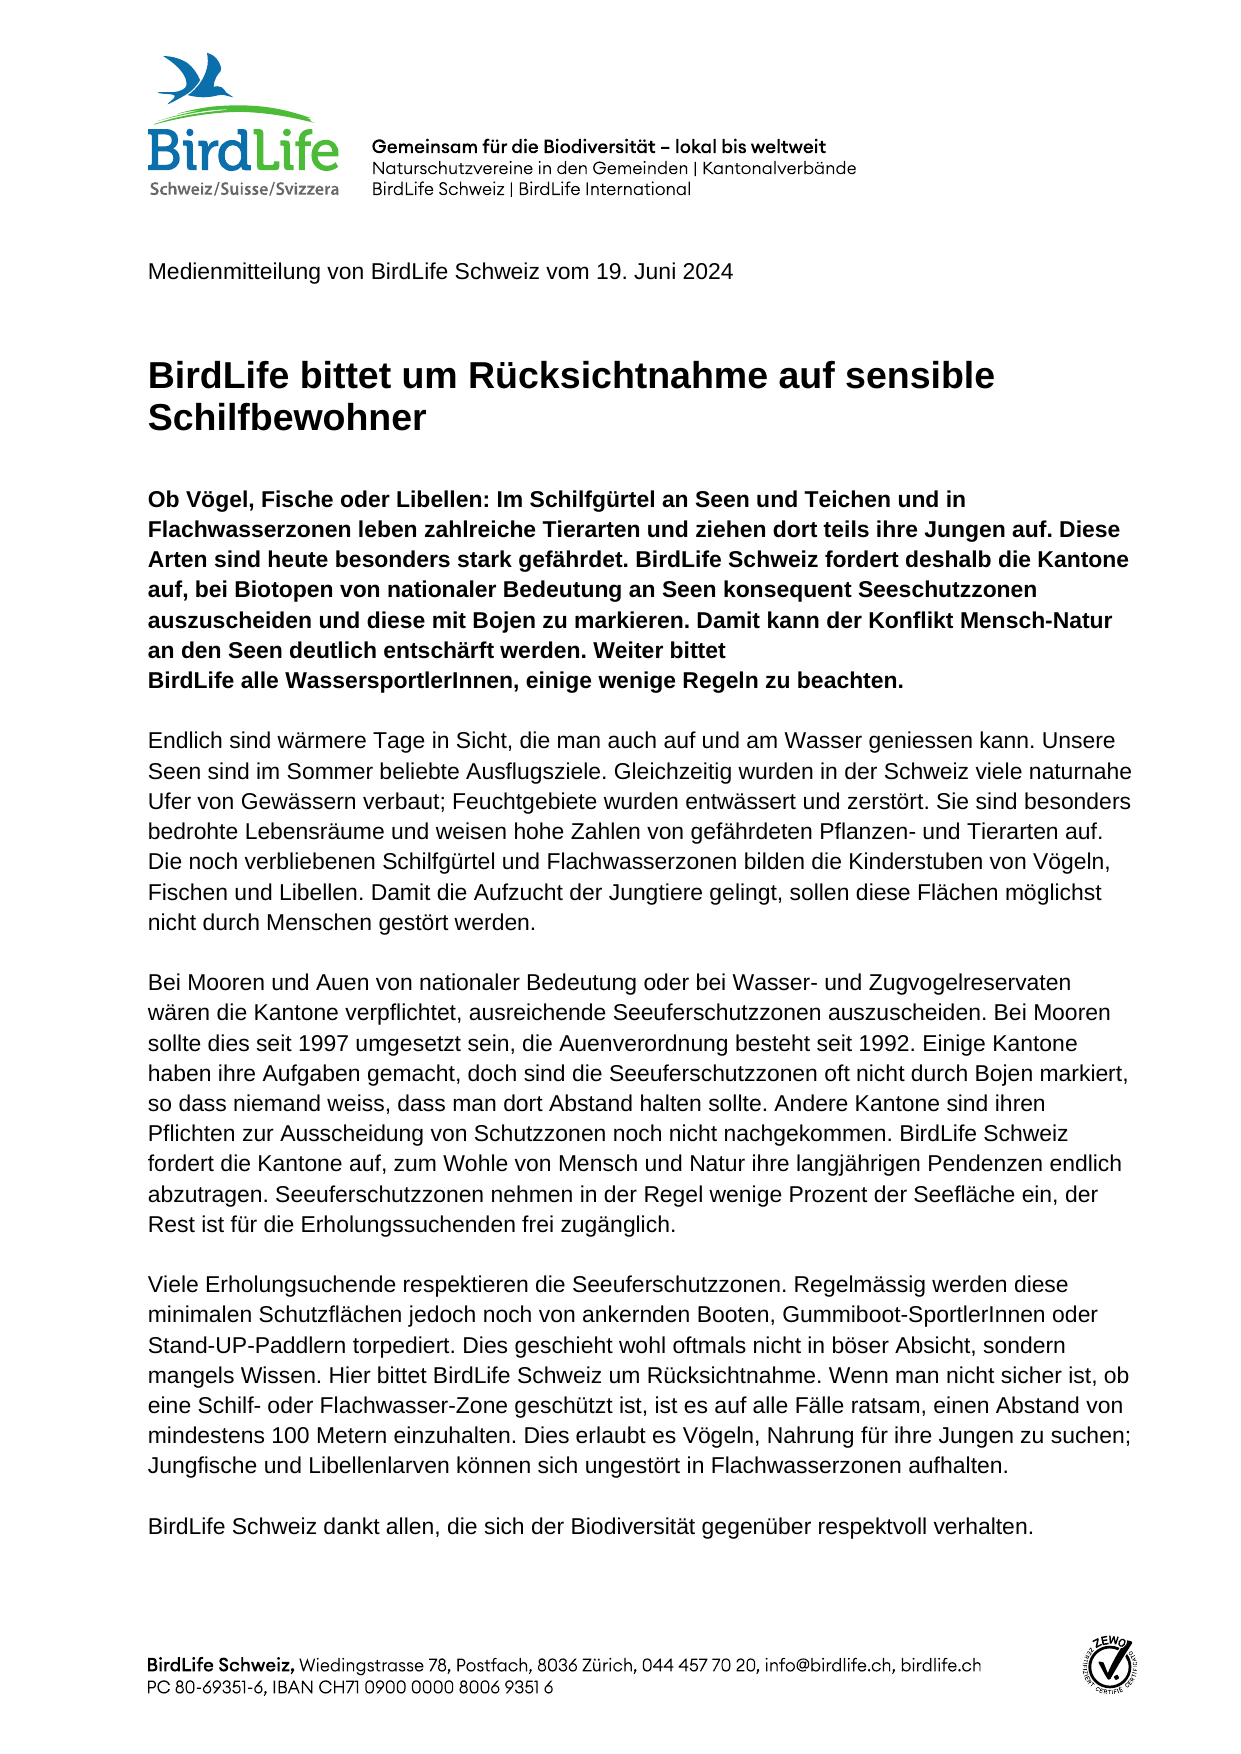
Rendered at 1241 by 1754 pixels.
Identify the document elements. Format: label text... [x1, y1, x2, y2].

text Endlich sind wärmere Tage in Sicht, die man auch auf und am Wasser geniessen kann. Unsere Seen sind im Sommer beliebte Ausflugsziele. Gleichzeitig wurden in der Schweiz viele naturnahe Ufer von Gewässern verbaut; Feuchtgebiete wurden entwässert und zerstört. Sie sind besonders bedrohte Lebensräume und weisen hohe Zahlen von gefährdeten Pflanzen- und Tierarten auf. Die noch verbliebenen Schilfgürtel und Flachwasserzonen bilden die Kinderstuben von Vögeln, Fischen und Libellen. Damit die Aufzucht der Jungtiere gelingt, sollen diese Flächen möglichst nicht durch Menschen gestört werden. [148, 727, 1137, 935]
text Bei Mooren und Auen von nationaler Bedeutung oder bei Wasser- und Zugvogelreservaten wären die Kantone verpflichtet, ausreichende Seeuferschutzzonen auszuscheiden. Bei Mooren sollte dies seit 1997 umgesetzt sein, die Auenverordnung besteht seit 1992. Einige Kantone haben ihre Aufgaben gemacht, doch sind die Seeuferschutzzonen oft nicht durch Bojen markiert, so dass niemand weiss, dass man dort Abstand halten sollte. Andere Kantone sind ihren Pflichten zur Ausscheidung von Schutzzonen noch nicht nachgekommen. BirdLife Schweiz fordert die Kantone auf, zum Wohle von Mensch und Natur ihre langjährigen Pendenzen endlich abzutragen. Seeuferschutzzonen nehmen in der Regel wenige Prozent der Seefläche ein, der Rest ist für die Erholungssuchenden frei zugänglich. [148, 969, 1137, 1237]
text BirdLife Schweiz dankt allen, die sich der Biodiversität gegenüber respektvoll verhalten. [148, 1513, 1137, 1539]
text Ob Vögel, Fische oder Libellen: Im Schilfgürtel an Seen und Teichen und in Flachwasserzonen leben zahlreiche Tierarten und ziehen dort teils ihre Jungen auf. Diese Arten sind heute besonders stark gefährdet. BirdLife Schweiz fordert deshalb die Kantone auf, bei Biotopen von nationaler Bedeutung an Seen konsequent Seeschutzzonen auszuscheiden und diese mit Bojen zu markieren. Damit kann der Konflikt Mensch-Natur an den Seen deutlich entschärft werden. Weiter bittet BirdLife alle WassersportlerInnen, einige wenige Regeln zu beachten. [148, 486, 1137, 693]
text BirdLife bittet um Rücksichtnahme auf sensible Schilfbewohner [148, 356, 1137, 438]
text Viele Erholungsuchende respektieren die Seeuferschutzzonen. Regelmässig werden diese minimalen Schutzflächen jedoch noch von ankernden Booten, Gummiboot-SportlerInnen oder Stand-UP-Paddlern torpediert. Dies geschieht wohl oftmals nicht in böser Absicht, sondern mangels Wissen. Hier bittet BirdLife Schweiz um Rücksichtnahme. Wenn man nicht sicher ist, ob eine Schilf- oder Flachwasser-Zone geschützt ist, ist es auf alle Fälle ratsam, einen Abstand von mindestens 100 Metern einzuhalten. Dies erlaubt es Vögeln, Nahrung für ihre Jungen zu suchen; Jungfische und Libellenlarven können sich ungestört in Flachwasserzonen aufhalten. [148, 1271, 1137, 1479]
text Medienmitteilung von BirdLife Schweiz vom 19. Juni 2024 [148, 259, 1137, 284]
